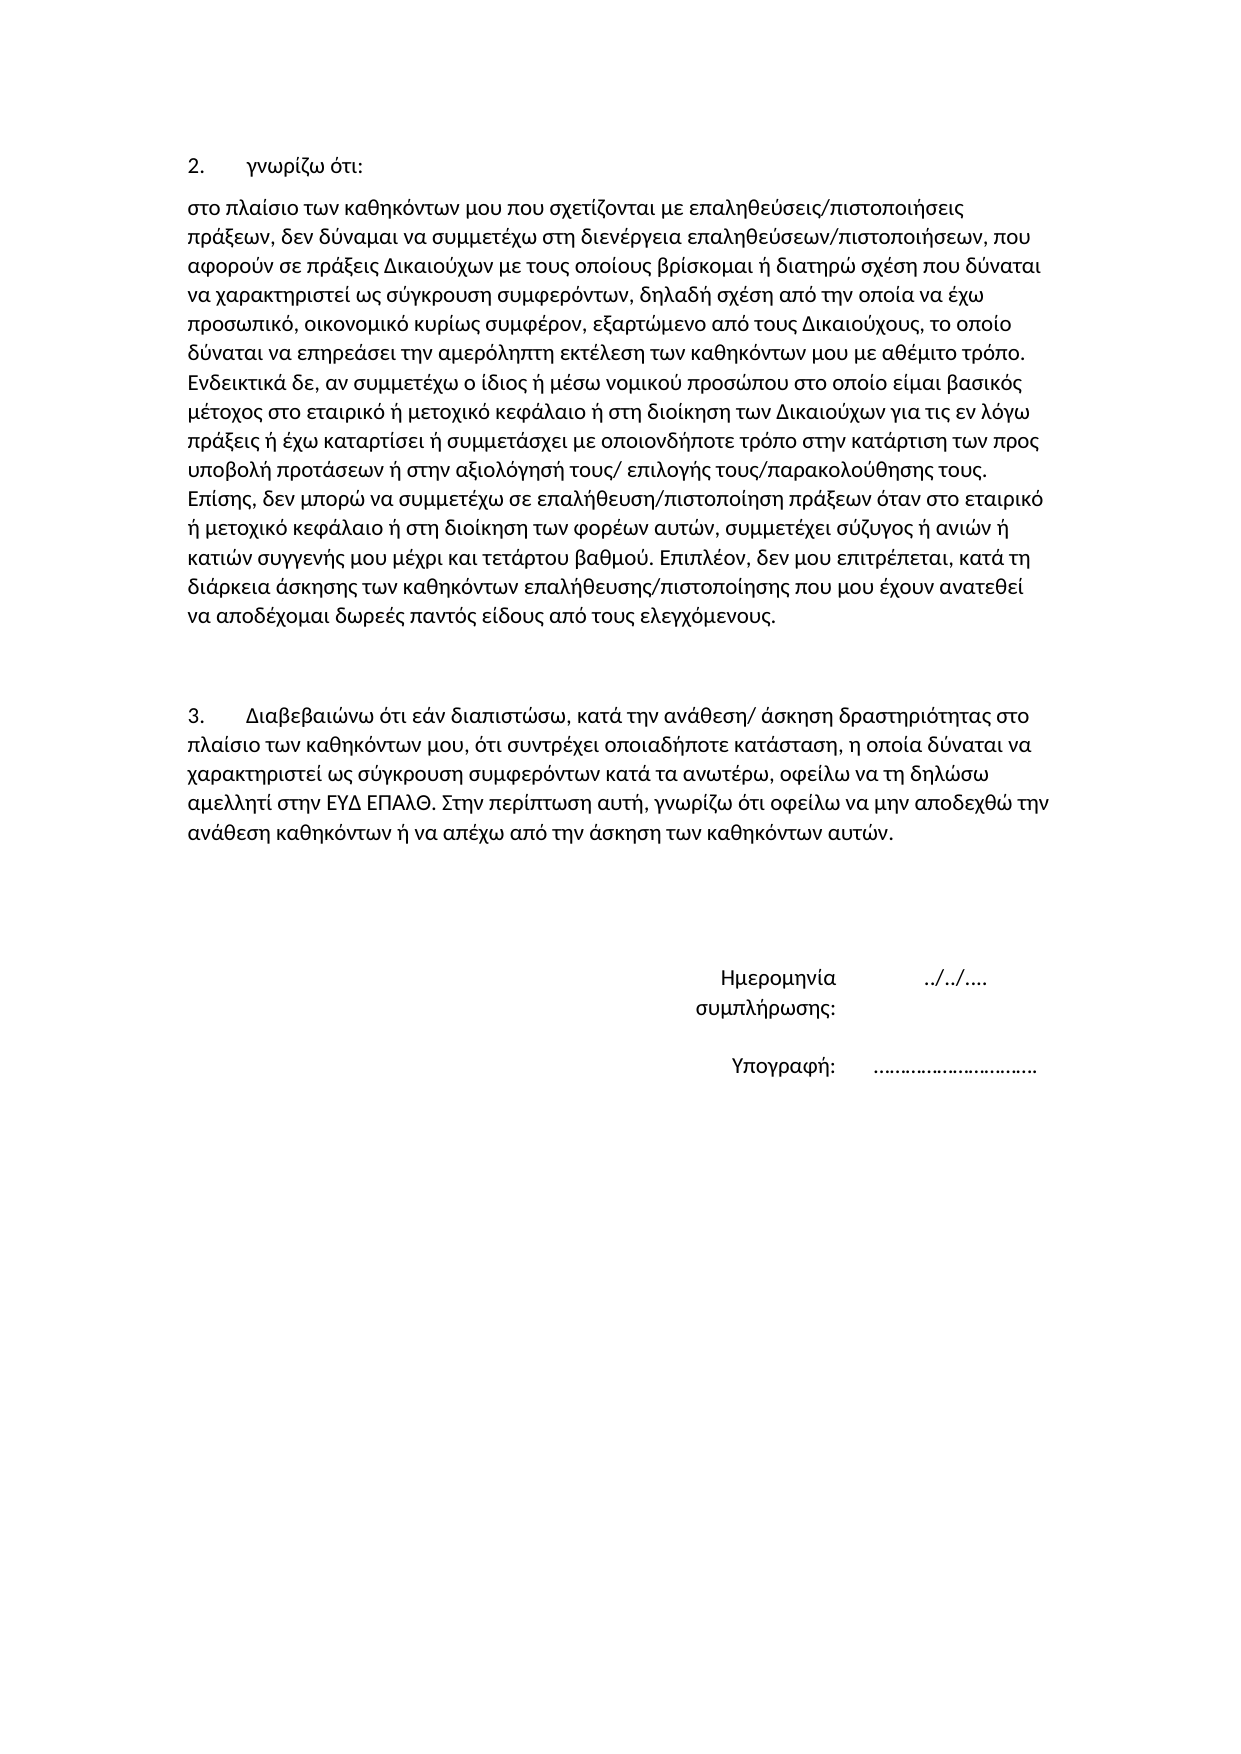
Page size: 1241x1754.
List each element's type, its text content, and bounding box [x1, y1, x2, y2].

text στο πλαίσιο των καθηκόντων μου που σχετίζονται με επαληθεύσεις/πιστοποιήσεις πράξεων, δεν δύναμαι να συμμετέχω στη διενέργεια επαληθεύσεων/πιστοποιήσεων, που αφορούν σε πράξεις Δικαιούχων με τους οποίους βρίσκομαι ή διατηρώ σχέση που δύναται να χαρακτηριστεί ως σύγκρουση συμφερόντων, δηλαδή σχέση από την οποία να έχω προσωπικό, οικονομικό κυρίως συμφέρον, εξαρτώμενο από τους Δικαιούχους, το οποίο δύναται να επηρεάσει την αμερόληπτη εκτέλεση των καθηκόντων μου με αθέμιτο τρόπο. Ενδεικτικά δε, αν συμμετέχω ο ίδιος ή μέσω νομικού προσώπου στο οποίο είμαι βασικός μέτοχος στο εταιρικό ή μετοχικό κεφάλαιο ή στη διοίκηση των Δικαιούχων για τις εν λόγω πράξεις ή έχω καταρτίσει ή συμμετάσχει με οποιονδήποτε τρόπο στην κατάρτιση των προς υποβολή προτάσεων ή στην αξιολόγησή τους/ επιλογής τους/παρακολούθησης τους. Επίσης, δεν μπορώ να συμμετέχω σε επαλήθευση/πιστοποίηση πράξεων όταν στο εταιρικό ή μετοχικό κεφάλαιο ή στη διοίκηση των φορέων αυτών, συμμετέχει σύζυγος ή ανιών ή κατιών συγγενής μου μέχρι και τετάρτου βαθμού. Επιπλέον, δεν μου επιτρέπεται, κατά τη διάρκεια άσκησης των καθηκόντων επαλήθευσης/πιστοποίησης που μου έχουν ανατεθεί να αποδέχομαι δωρεές παντός είδους από τους ελεγχόμενους. [187, 192, 1053, 629]
table_header ../../.... [847, 963, 1064, 1050]
table_cell …………………………. [847, 1050, 1064, 1111]
list γνωρίζω ότι: [187, 150, 1053, 179]
table_header Ημερομηνία συμπλήρωσης: [619, 963, 847, 1050]
list Διαβεβαιώνω ότι εάν διαπιστώσω, κατά την ανάθεση/ άσκηση δραστηριότητας στο πλαίσιο των καθηκόντων μου, ότι συντρέχει οποιαδήποτε κατάσταση, η οποία δύναται να χαρακτηριστεί ως σύγκρουση συμφερόντων κατά τα ανωτέρω, οφείλω να τη δηλώσω αμελλητί στην ΕΥΔ ΕΠΑλΘ. Στην περίπτωση αυτή, γνωρίζω ότι οφείλω να μην αποδεχθώ την ανάθεση καθηκόντων ή να απέχω από την άσκηση των καθηκόντων αυτών. [187, 700, 1053, 846]
table_cell Υπογραφή: [619, 1050, 847, 1111]
